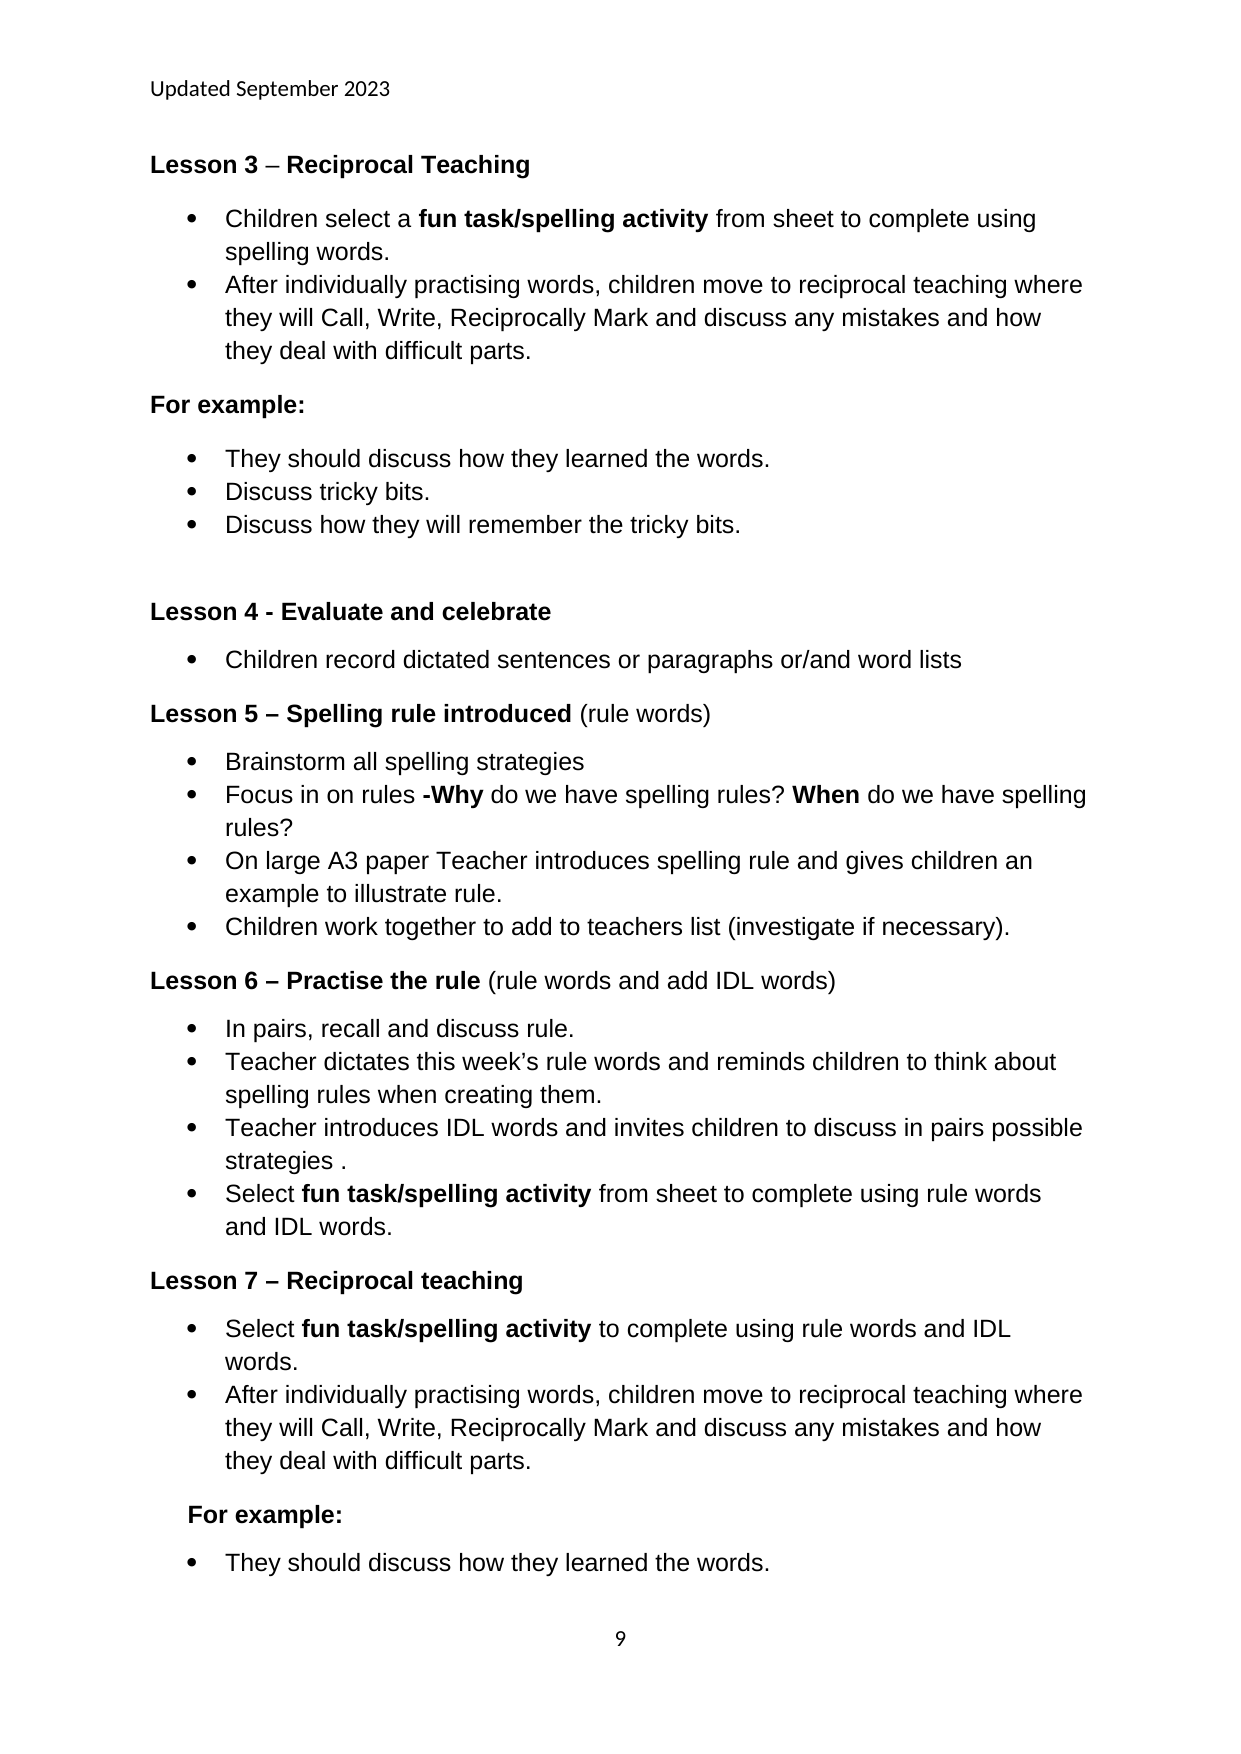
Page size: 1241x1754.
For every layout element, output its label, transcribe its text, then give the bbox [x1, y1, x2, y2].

text Lesson 6 – Practise the rule (rule words and add IDL words) [150, 966, 1090, 994]
text Lesson 5 – Spelling rule introduced (rule words) [150, 699, 1090, 727]
text For example: [150, 390, 1090, 419]
text Lesson 4 - Evaluate and celebrate [150, 597, 1090, 626]
text Lesson 3 – Reciprocal Teaching [150, 150, 1090, 179]
list Discuss tricky bits. [187, 477, 1090, 506]
list Teacher introduces IDL words and invites children to discuss in pairs possible strategies . [187, 1113, 1090, 1175]
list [187, 204, 1090, 266]
list They should discuss how they learned the words. [187, 1547, 1090, 1576]
list Brainstorm all spelling strategies [187, 746, 1090, 775]
list Teacher dictates this week’s rule words and reminds children to think about spelling rules when creating them. [187, 1047, 1090, 1108]
text For example: [187, 1500, 1090, 1528]
list In pairs, recall and discuss rule. [187, 1013, 1090, 1042]
list Select fun task/spelling activity from sheet to complete using rule words and IDL words. [187, 1179, 1090, 1241]
list Focus in on rules -Why do we have spelling rules? When do we have spelling rules? [187, 779, 1090, 841]
list Discuss how they will remember the tricky bits. [187, 510, 1090, 539]
list After individually practising words, children move to reciprocal teaching where they will Call, Write, Reciprocally Mark and discuss any mistakes and how they deal with difficult parts. [187, 270, 1090, 365]
list After individually practising words, children move to reciprocal teaching where they will Call, Write, Reciprocally Mark and discuss any mistakes and how they deal with difficult parts. [187, 1380, 1090, 1475]
list Children record dictated sentences or paragraphs or/and word lists [187, 645, 1090, 674]
list They should discuss how they learned the words. [187, 444, 1090, 473]
list Select fun task/spelling activity to complete using rule words and IDL words. [187, 1314, 1090, 1376]
list Children work together to add to teachers list (investigate if necessary). [187, 912, 1090, 941]
list On large A3 paper Teacher introduces spelling rule and gives children an example to illustrate rule. [187, 846, 1090, 908]
text Lesson 7 – Reciprocal teaching [150, 1266, 1090, 1295]
